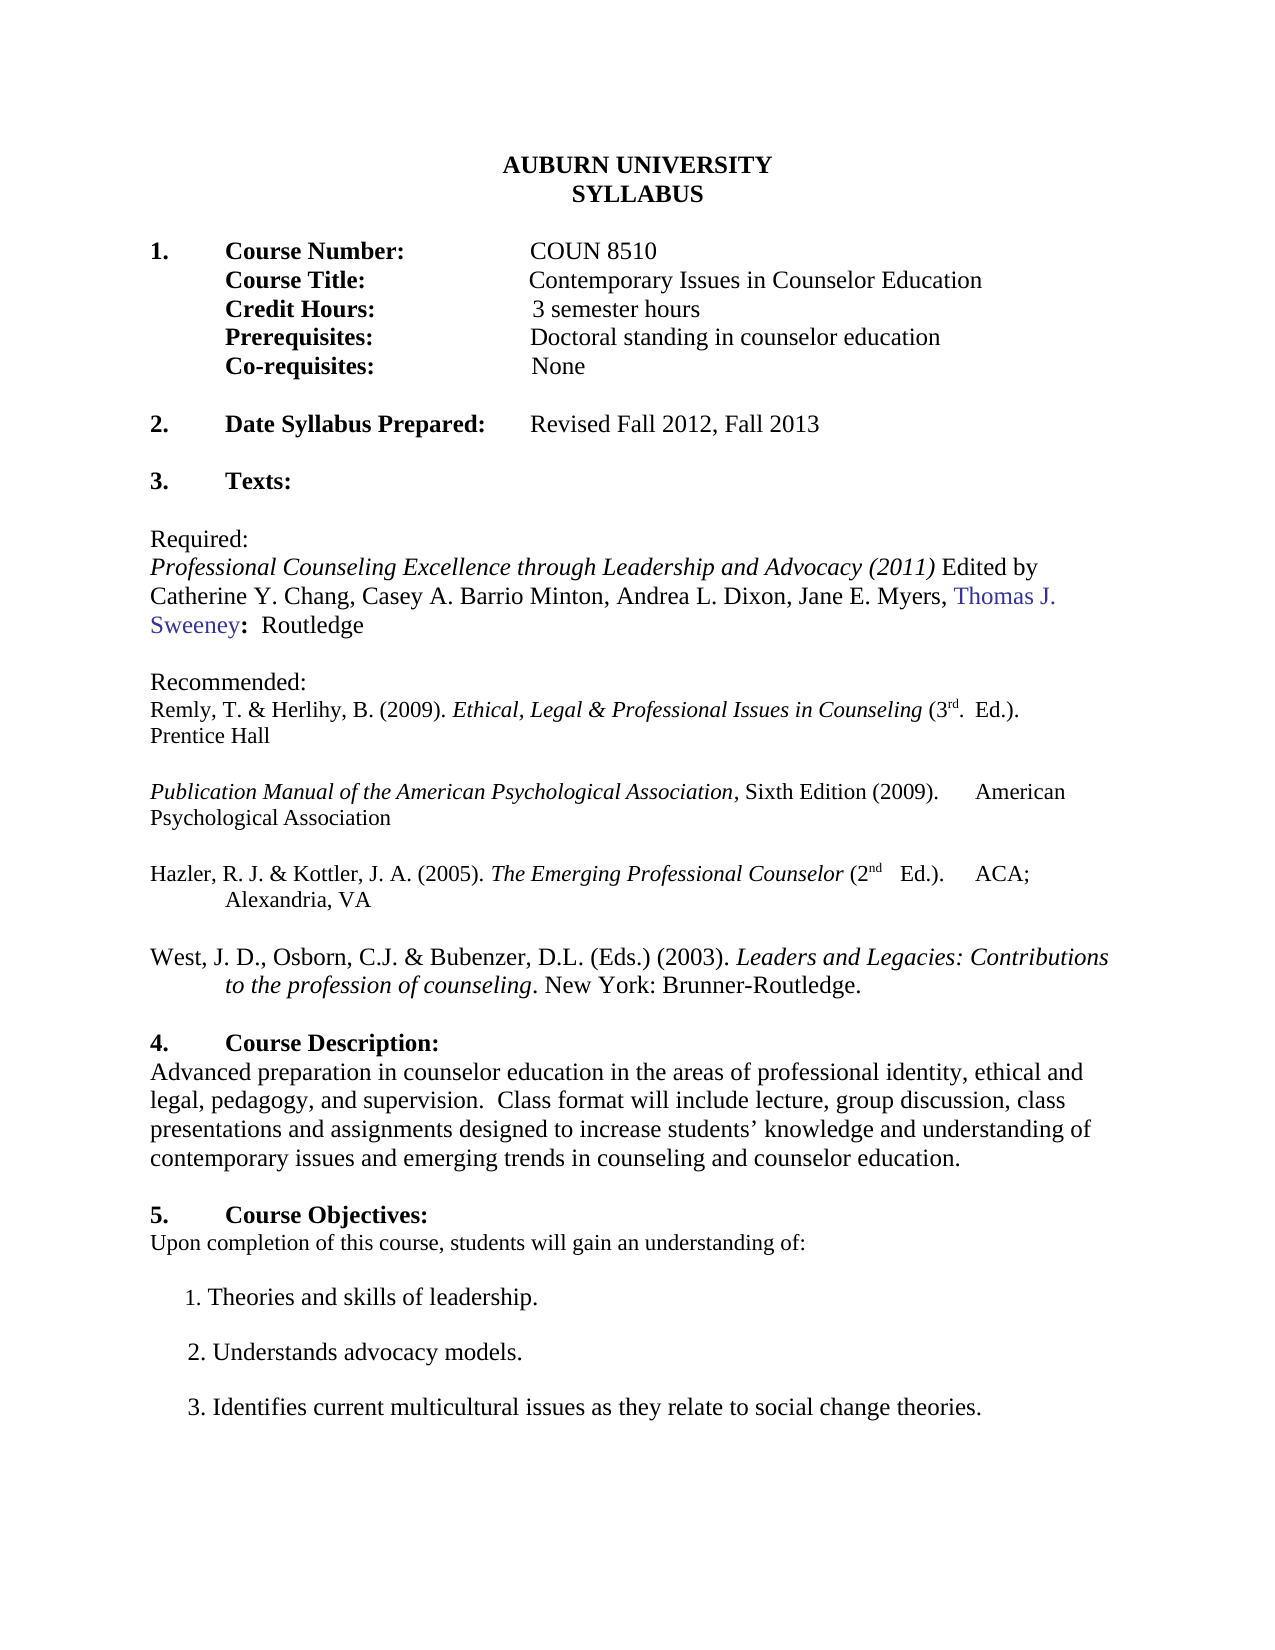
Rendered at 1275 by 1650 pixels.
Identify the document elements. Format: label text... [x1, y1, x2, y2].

text Required: [150, 524, 1125, 552]
text Catherine Y. Chang, Casey A. Barrio Minton, Andrea L. Dixon, Jane E. Myers, Thomas J. [150, 581, 1125, 610]
text Sweeney: Routledge [150, 610, 1125, 639]
text 2. Date Syllabus Prepared: Revised Fall 2012, Fall 2013 [150, 409, 1125, 437]
text 3. Identifies current multicultural issues as they relate to social change theories. [150, 1392, 1125, 1421]
text Credit Hours: 3 semester hours [150, 294, 1125, 322]
text 4. Course Description: [150, 1028, 1125, 1057]
text Prerequisites: Doctoral standing in counselor education [150, 322, 1125, 351]
text SYLLABUS [150, 179, 1125, 207]
text Upon completion of this course, students will gain an understanding of: [150, 1229, 1125, 1256]
text 2. Understands advocacy models. [150, 1337, 1125, 1366]
text Course Title: Contemporary Issues in Counselor Education [150, 265, 1125, 294]
text Hazler, R. J. & Kottler, J. A. (2005). The Emerging Professional Counselor (2nd Ed.). ACA; Alexandria, VA [150, 860, 1125, 913]
text Advanced preparation in counselor education in the areas of professional identity, ethical and legal, pedagogy, and supervision. Class format will include lecture, group discussion, class presentations and assignments designed to increase students’ knowledge and understanding of contemporary issues and emerging trends in counseling and counselor education. [150, 1057, 1125, 1172]
text 3. Texts: [150, 466, 1125, 495]
text Prentice Hall [150, 723, 1125, 749]
text Professional Counseling Excellence through Leadership and Advocacy (2011) Edited by [150, 552, 1125, 581]
text 1. Theories and skills of leadership. [150, 1282, 1125, 1311]
text Remly, T. & Herlihy, B. (2009). Ethical, Legal & Professional Issues in Counseling (3rd. Ed.). [150, 696, 1125, 723]
text Publication Manual of the American Psychological Association, Sixth Edition (2009). American Psychological Association [150, 778, 1125, 831]
text Recommended: [150, 667, 1125, 696]
text West, J. D., Osborn, C.J. & Bubenzer, D.L. (Eds.) (2003). Leaders and Legacies: Contributions to the profession of counseling. New York: Brunner-Routledge. [150, 942, 1125, 999]
text 5. Course Objectives: [150, 1201, 1125, 1229]
text Co-requisites: None [150, 351, 1125, 380]
text AUBURN UNIVERSITY [150, 150, 1125, 179]
text 1. Course Number: COUN 8510 [150, 236, 1125, 265]
